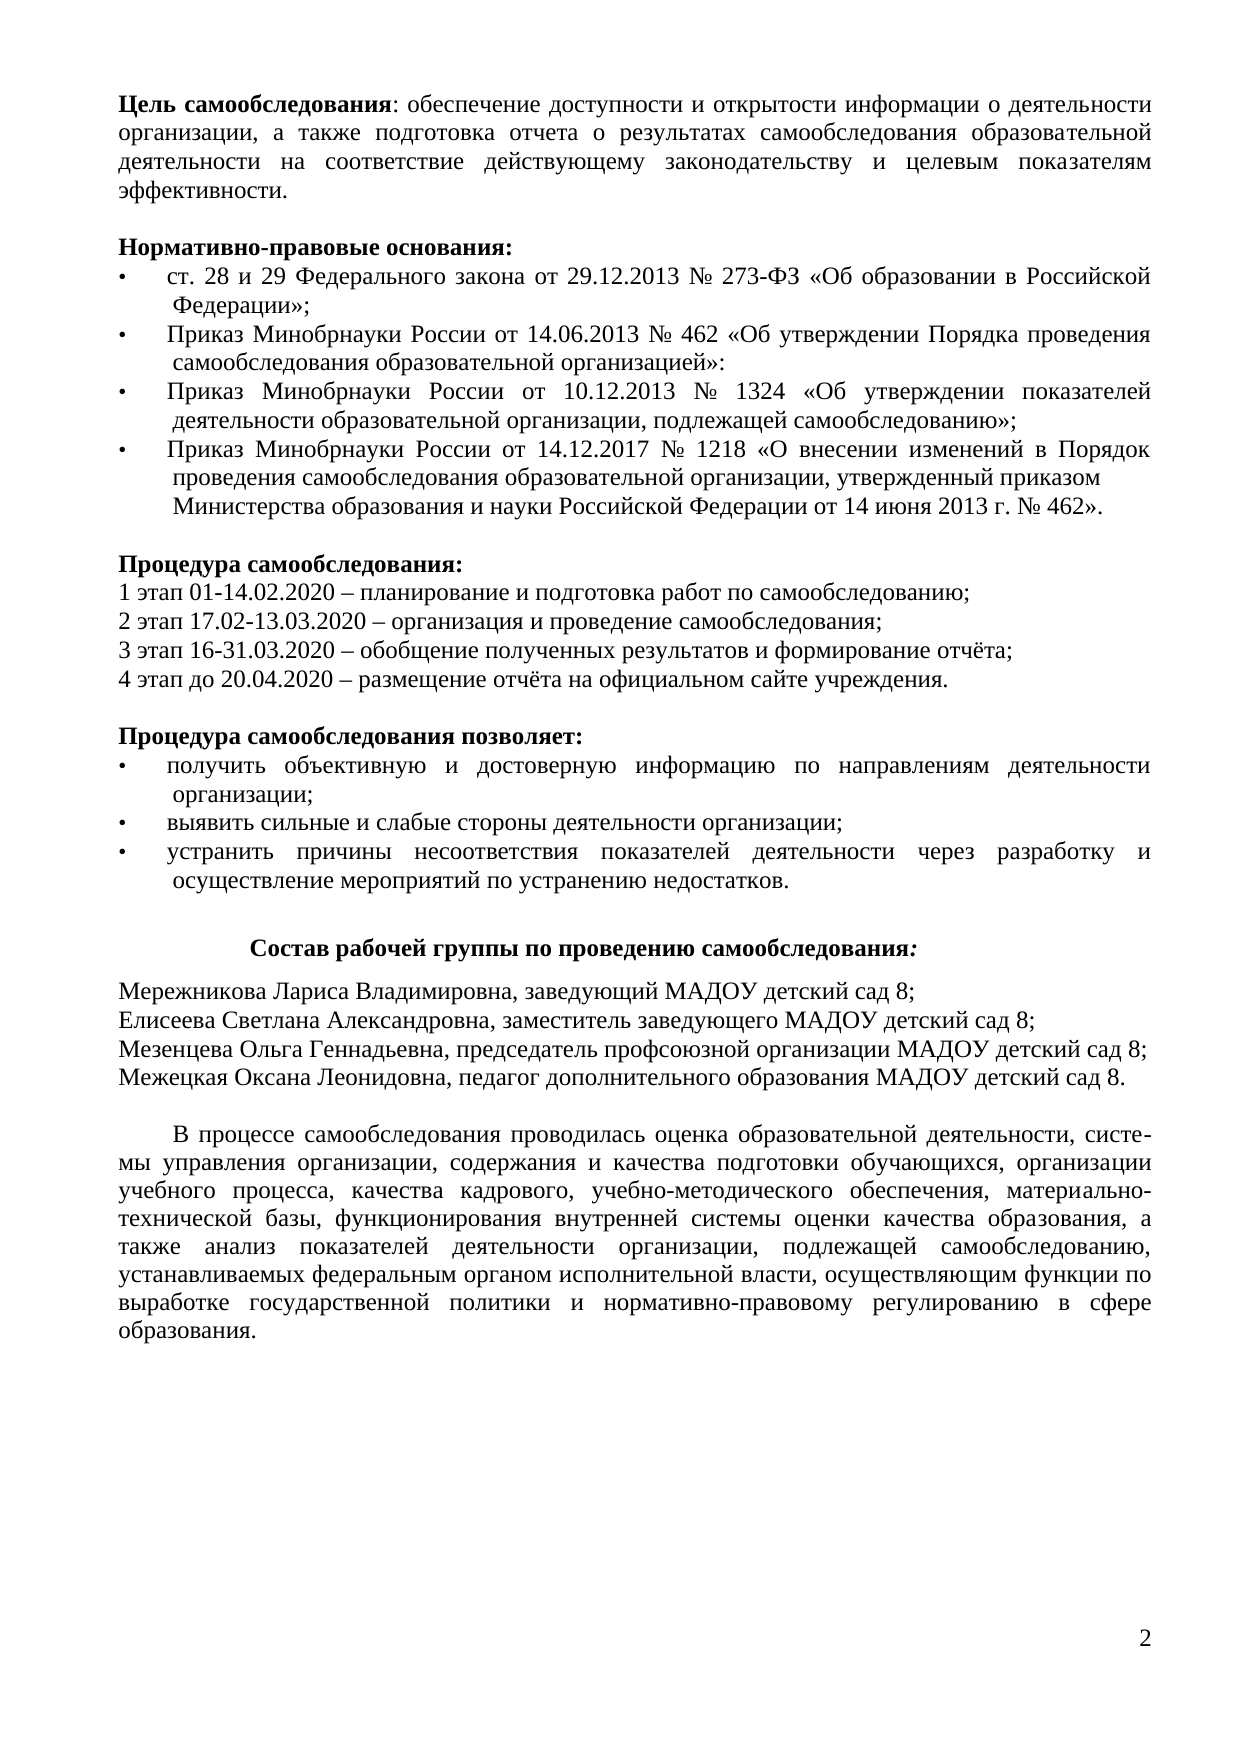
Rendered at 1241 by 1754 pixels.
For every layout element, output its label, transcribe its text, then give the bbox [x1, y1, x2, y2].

list устранить причины несоответствия показателей деятельности через разработку и осуществление мероприятий по устранению недостатков. [118, 836, 1152, 894]
text 4 этап до 20.04.2020 – размещение отчёта на официальном сайте учреждения. [118, 664, 1152, 692]
text Елисеева Светлана Александровна, заместитель заведующего МАДОУ детский сад 8; [118, 1005, 1152, 1034]
text Мезенцева Ольга Геннадьевна, председатель профсоюзной организации МАДОУ детский сад 8; [118, 1034, 1152, 1062]
list Приказ Минобрнауки России от 14.06.2013 № 462 «Об утверждении Порядка проведения самообследования образовательной организацией»: [118, 319, 1152, 376]
text Процедура самообследования позволяет: [118, 721, 1152, 750]
text 1 этап 01-14.02.2020 – планирование и подготовка работ по самообследованию; [118, 577, 1152, 606]
text Нормативно-правовые основания: [118, 232, 1152, 261]
text Межецкая Оксана Леонидовна, педагог дополнительного образования МАДОУ детский сад 8. [118, 1062, 1152, 1091]
text Цель самообследования: обеспечение доступности и открытости информации о деятельности организации, а также подготовка отчета о результатах самообследования образовательной деятельности на соответствие действующему законодательству и целевым показателям эффективности. [118, 89, 1152, 204]
list выявить сильные и слабые стороны деятельности организации; [118, 807, 1152, 836]
text Состав рабочей группы по проведению самообследования: [118, 938, 1152, 961]
list получить объективную и достоверную информацию по направлениям деятельности организации; [118, 750, 1152, 807]
text 3 этап 16-31.03.2020 – обобщение полученных результатов и формирование отчёта; [118, 635, 1152, 664]
text 2 этап 17.02-13.03.2020 – организация и проведение самообследования; [118, 606, 1152, 635]
list Приказ Минобрнауки России от 14.12.2017 № 1218 «О внесении изменений в Порядок проведения самообследования образовательной организации, утвержденный приказом [118, 434, 1152, 491]
list ст. 28 и 29 Федерального закона от 29.12.2013 № 273-ФЗ «Об образовании в Российской Федерации»; [118, 261, 1152, 319]
list Приказ Минобрнауки России от 10.12.2013 № 1324 «Об утверждении показателей деятельности образовательной организации, подлежащей самообследованию»; [118, 376, 1152, 434]
text Министерства образования и науки Российской Федерации от 14 июня 2013 г. № 462». [172, 491, 1152, 520]
text Мережникова Лариса Владимировна, заведующий МАДОУ детский сад 8; [118, 976, 1152, 1005]
text Процедура самообследования: [118, 549, 1152, 577]
text В процессе самообследования проводилась оценка образовательной деятельности, системы управления организации, содержания и качества подготовки обучающихся, организации учебного процесса, качества кадрового, учебно-методического обеспечения, материально-технической базы, функционирования внутренней системы оценки качества образования, а также анализ показателей деятельности организации, подлежащей самообследованию, устанавливаемых федеральным органом исполнительной власти, осуществляющим функции по выработке государственной политики и нормативно-правовому регулированию в сфере образования. [118, 1120, 1152, 1344]
